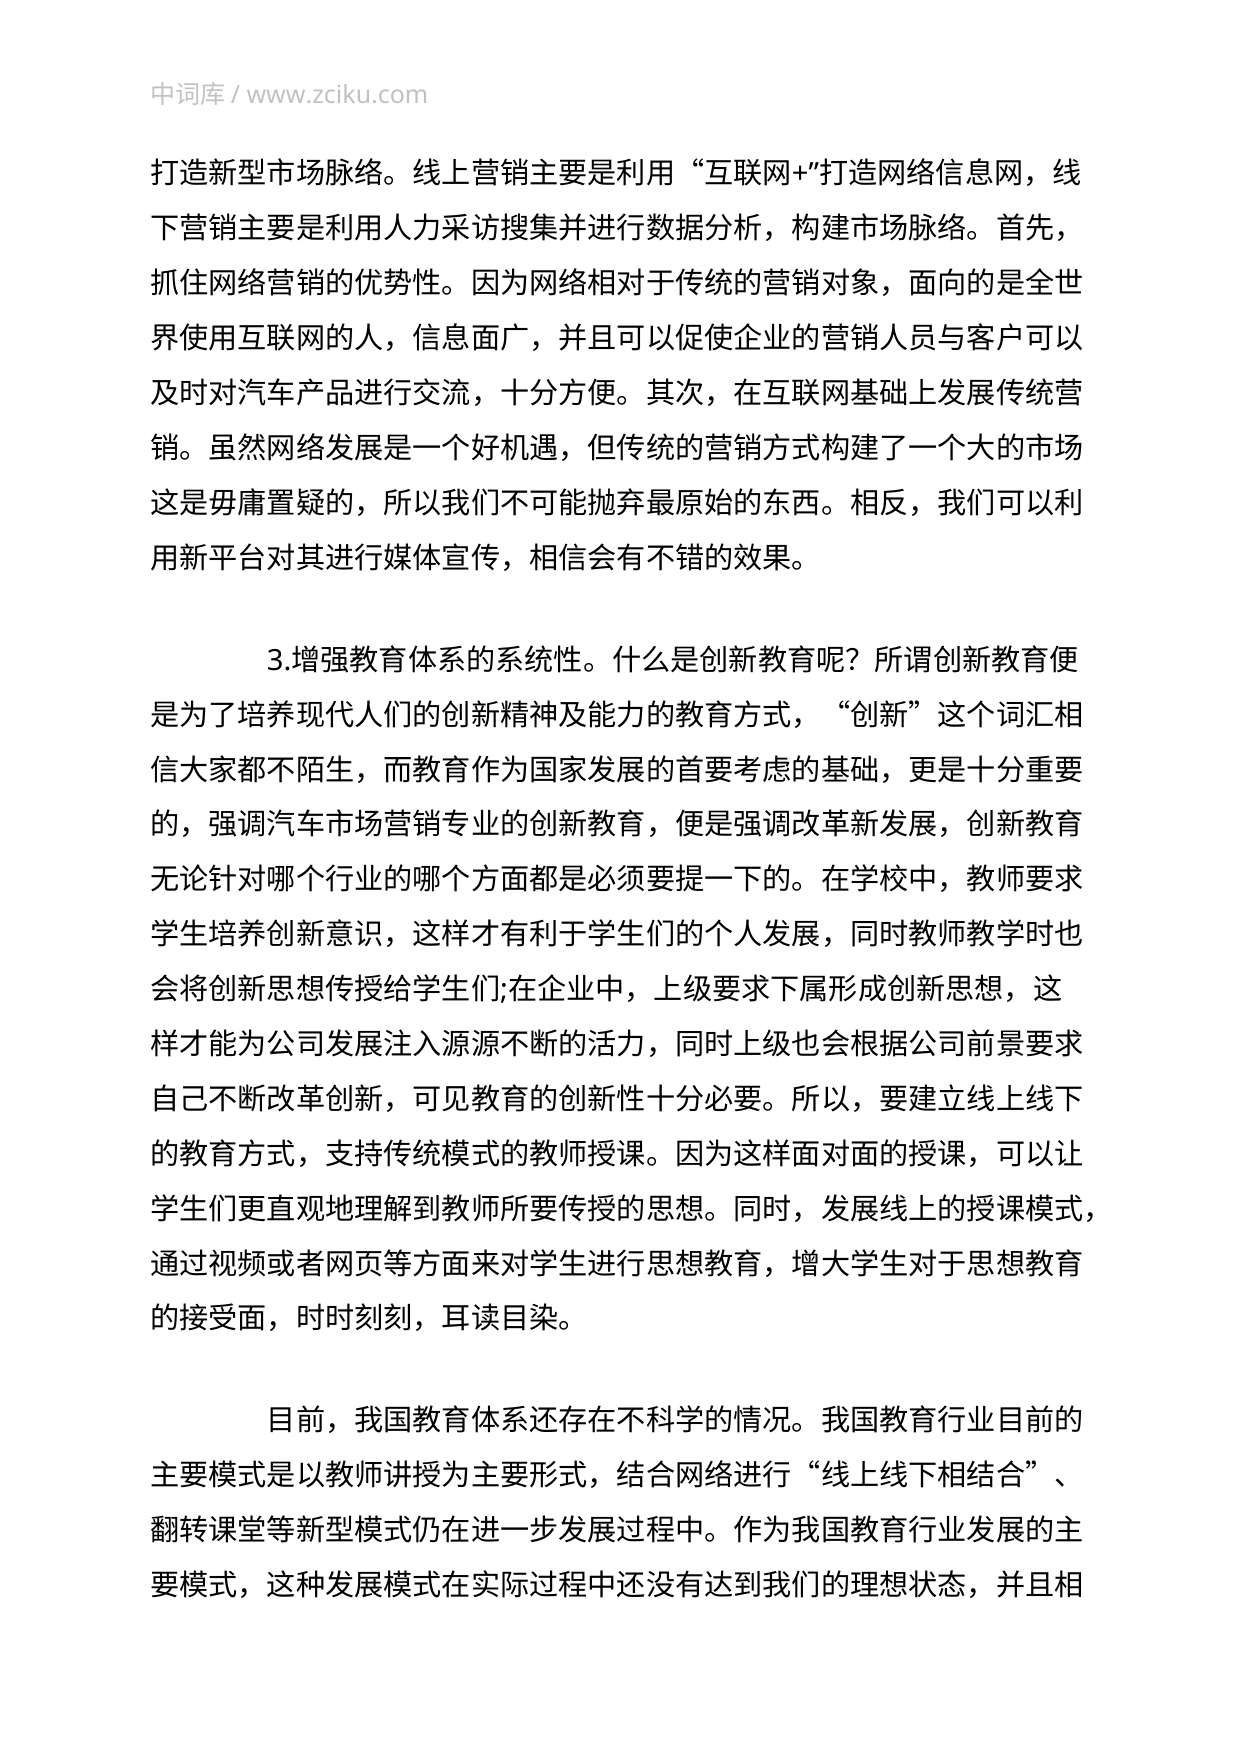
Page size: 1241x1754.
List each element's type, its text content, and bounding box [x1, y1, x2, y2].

text 3.增强教育体系的系统性。什么是创新教育呢？所谓创新教育便是为了培养现代人们的创新精神及能力的教育方式，“创新”这个词汇相信大家都不陌生，而教育作为国家发展的首要考虑的基础，更是十分重要的，强调汽车市场营销专业的创新教育，便是强调改革新发展，创新教育无论针对哪个行业的哪个方面都是必须要提一下的。在学校中，教师要求学生培养创新意识，这样才有利于学生们的个人发展，同时教师教学时也会将创新思想传授给学生们;在企业中，上级要求下属形成创新思想，这样才能为公司发展注入源源不断的活力，同时上级也会根据公司前景要求自己不断改革创新，可见教育的创新性十分必要。所以，要建立线上线下的教育方式，支持传统模式的教师授课。因为这样面对面的授课，可以让学生们更直观地理解到教师所要传授的思想。同时，发展线上的授课模式，通过视频或者网页等方面来对学生进行思想教育，增大学生对于思想教育的接受面，时时刻刻，耳读目染。 [150, 636, 1090, 1337]
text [150, 150, 1090, 577]
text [150, 1397, 1090, 1604]
